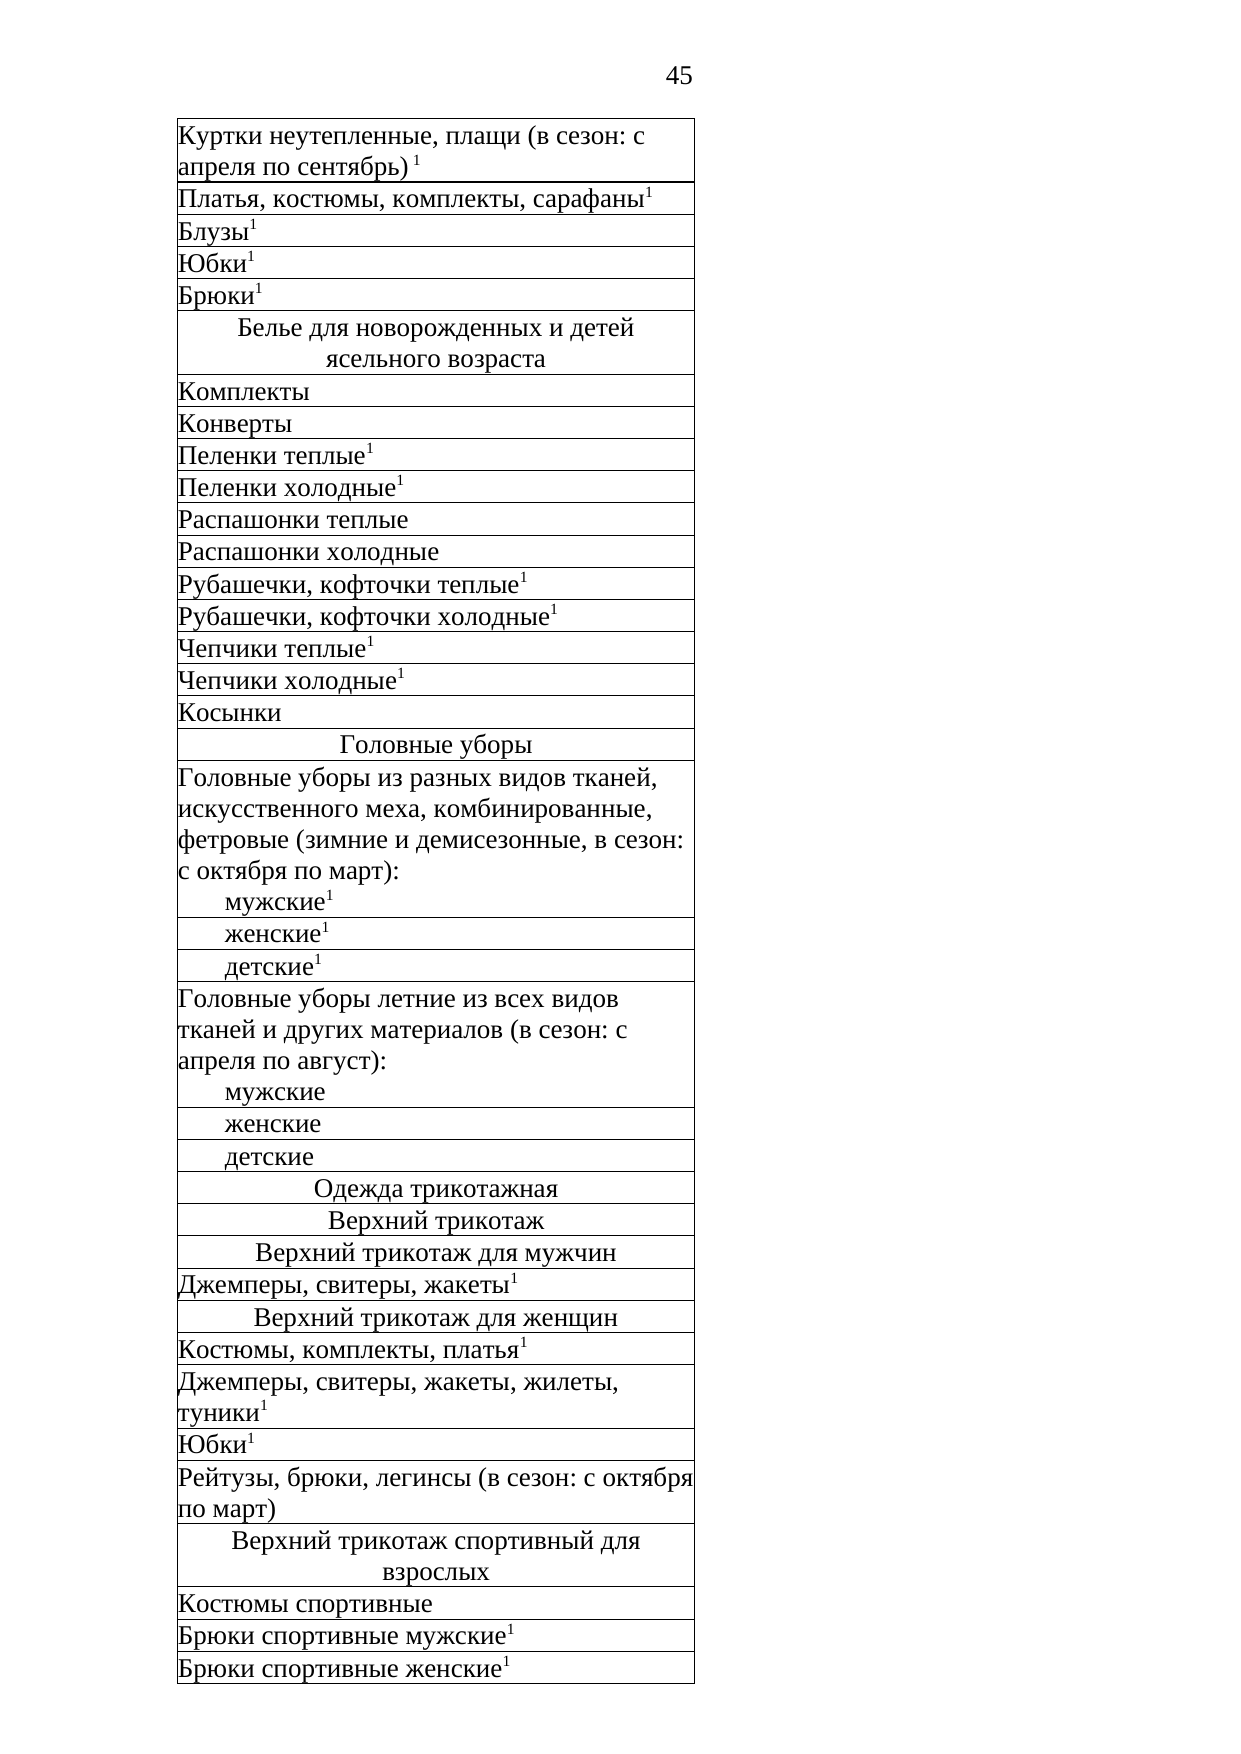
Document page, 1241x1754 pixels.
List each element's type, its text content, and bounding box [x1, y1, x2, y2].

table_cell Верхний трикотаж для мужчин [178, 1236, 694, 1267]
table_cell Верхний трикотаж спортивный для взрослых [178, 1524, 694, 1586]
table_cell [178, 119, 694, 181]
table_cell Одежда трикотажная [178, 1172, 694, 1203]
table_cell Блузы1 [178, 215, 694, 246]
table_cell Рубашечки, кофточки теплые1 [178, 568, 694, 599]
table_cell Брюки1 [178, 279, 694, 310]
table_cell Джемперы, свитеры, жакеты, жилеты, туники1 [178, 1365, 694, 1427]
table_cell Пеленки холодные1 [178, 471, 694, 502]
table_cell мужские1 [178, 885, 694, 917]
table_cell Головные уборы из разных видов тканей, искусственного меха, комбинированные, фетровые (зимние и демисезонные, в сезон: с октября по март): [178, 761, 694, 885]
table_cell детские [178, 1140, 694, 1171]
table_cell Чепчики холодные1 [178, 664, 694, 695]
table_cell Брюки спортивные женские1 [178, 1652, 694, 1683]
table_cell Конверты [178, 407, 694, 438]
table_cell Головные уборы летние из всех видов тканей и других материалов (в сезон: с апреля по август): [178, 982, 694, 1075]
table_cell Костюмы спортивные [178, 1587, 694, 1618]
table_cell Рейтузы, брюки, легинсы (в сезон: с октября по март) [178, 1461, 694, 1523]
table_cell Брюки спортивные мужские1 [178, 1620, 694, 1651]
table_cell Юбки1 [178, 247, 694, 278]
table_cell Распашонки теплые [178, 503, 694, 534]
table_cell Комплекты [178, 375, 694, 406]
table_cell Распашонки холодные [178, 536, 694, 567]
table_cell Косынки [178, 696, 694, 728]
table_cell Юбки1 [178, 1429, 694, 1459]
table_cell Платья, костюмы, комплекты, сарафаны1 [178, 183, 694, 214]
table_cell женские [178, 1108, 694, 1139]
table_cell женские1 [178, 918, 694, 949]
table_cell Пеленки теплые1 [178, 439, 694, 470]
table_cell детские1 [178, 950, 694, 981]
table_cell Верхний трикотаж для женщин [178, 1301, 694, 1332]
table_cell Верхний трикотаж [178, 1204, 694, 1235]
table_cell Рубашечки, кофточки холодные1 [178, 600, 694, 631]
table_cell Костюмы, комплекты, платья1 [178, 1333, 694, 1364]
table_cell Белье для новорожденных и детей ясельного возраста [178, 311, 694, 373]
table_cell Джемперы, свитеры, жакеты1 [178, 1269, 694, 1300]
table_cell мужские [178, 1075, 694, 1107]
table_cell Чепчики теплые1 [178, 632, 694, 663]
table_cell Головные уборы [178, 729, 694, 760]
